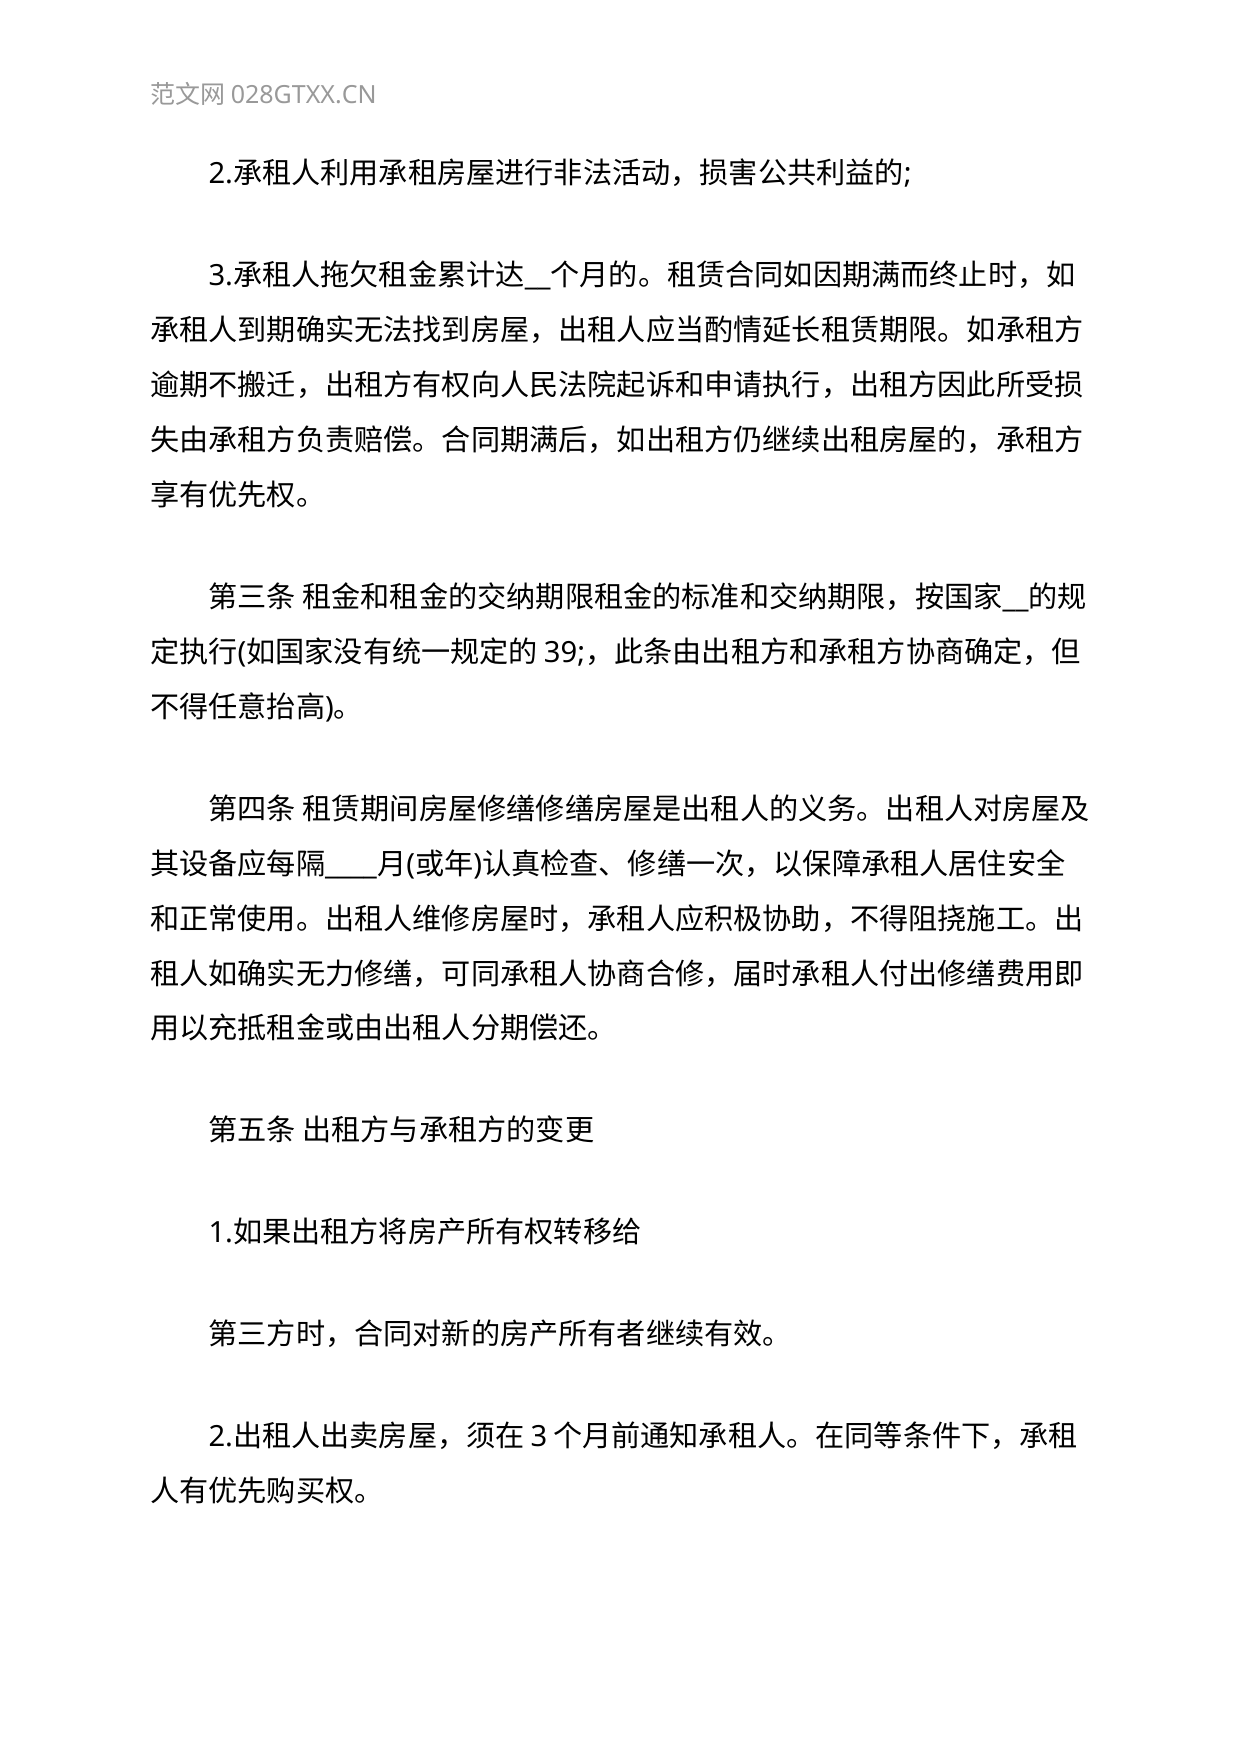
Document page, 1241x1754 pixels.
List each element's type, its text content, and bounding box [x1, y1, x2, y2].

text 第三条 租金和租金的交纳期限租金的标准和交纳期限，按国家__的规定执行(如国家没有统一规定的39;，此条由出租方和承租方协商确定，但不得任意抬高)。 [150, 573, 1090, 726]
text 1.如果出租方将房产所有权转移给 [150, 1209, 1090, 1251]
text 第三方时，合同对新的房产所有者继续有效。 [150, 1311, 1090, 1353]
text 2.承租人利用承租房屋进行非法活动，损害公共利益的; [150, 150, 1090, 192]
text 2.出租人出卖房屋，须在3个月前通知承租人。在同等条件下，承租人有优先购买权。 [150, 1412, 1090, 1510]
text 3.承租人拖欠租金累计达__个月的。租赁合同如因期满而终止时，如承租人到期确实无法找到房屋，出租人应当酌情延长租赁期限。如承租方逾期不搬迁，出租方有权向人民法院起诉和申请执行，出租方因此所受损失由承租方负责赔偿。合同期满后，如出租方仍继续出租房屋的，承租方享有优先权。 [150, 252, 1090, 514]
text 第四条 租赁期间房屋修缮修缮房屋是出租人的义务。出租人对房屋及其设备应每隔____月(或年)认真检查、修缮一次，以保障承租人居住安全和正常使用。出租人维修房屋时，承租人应积极协助，不得阻挠施工。出租人如确实无力修缮，可同承租人协商合修，届时承租人付出修缮费用即用以充抵租金或由出租人分期偿还。 [150, 785, 1090, 1047]
text 第五条 出租方与承租方的变更 [150, 1107, 1090, 1149]
